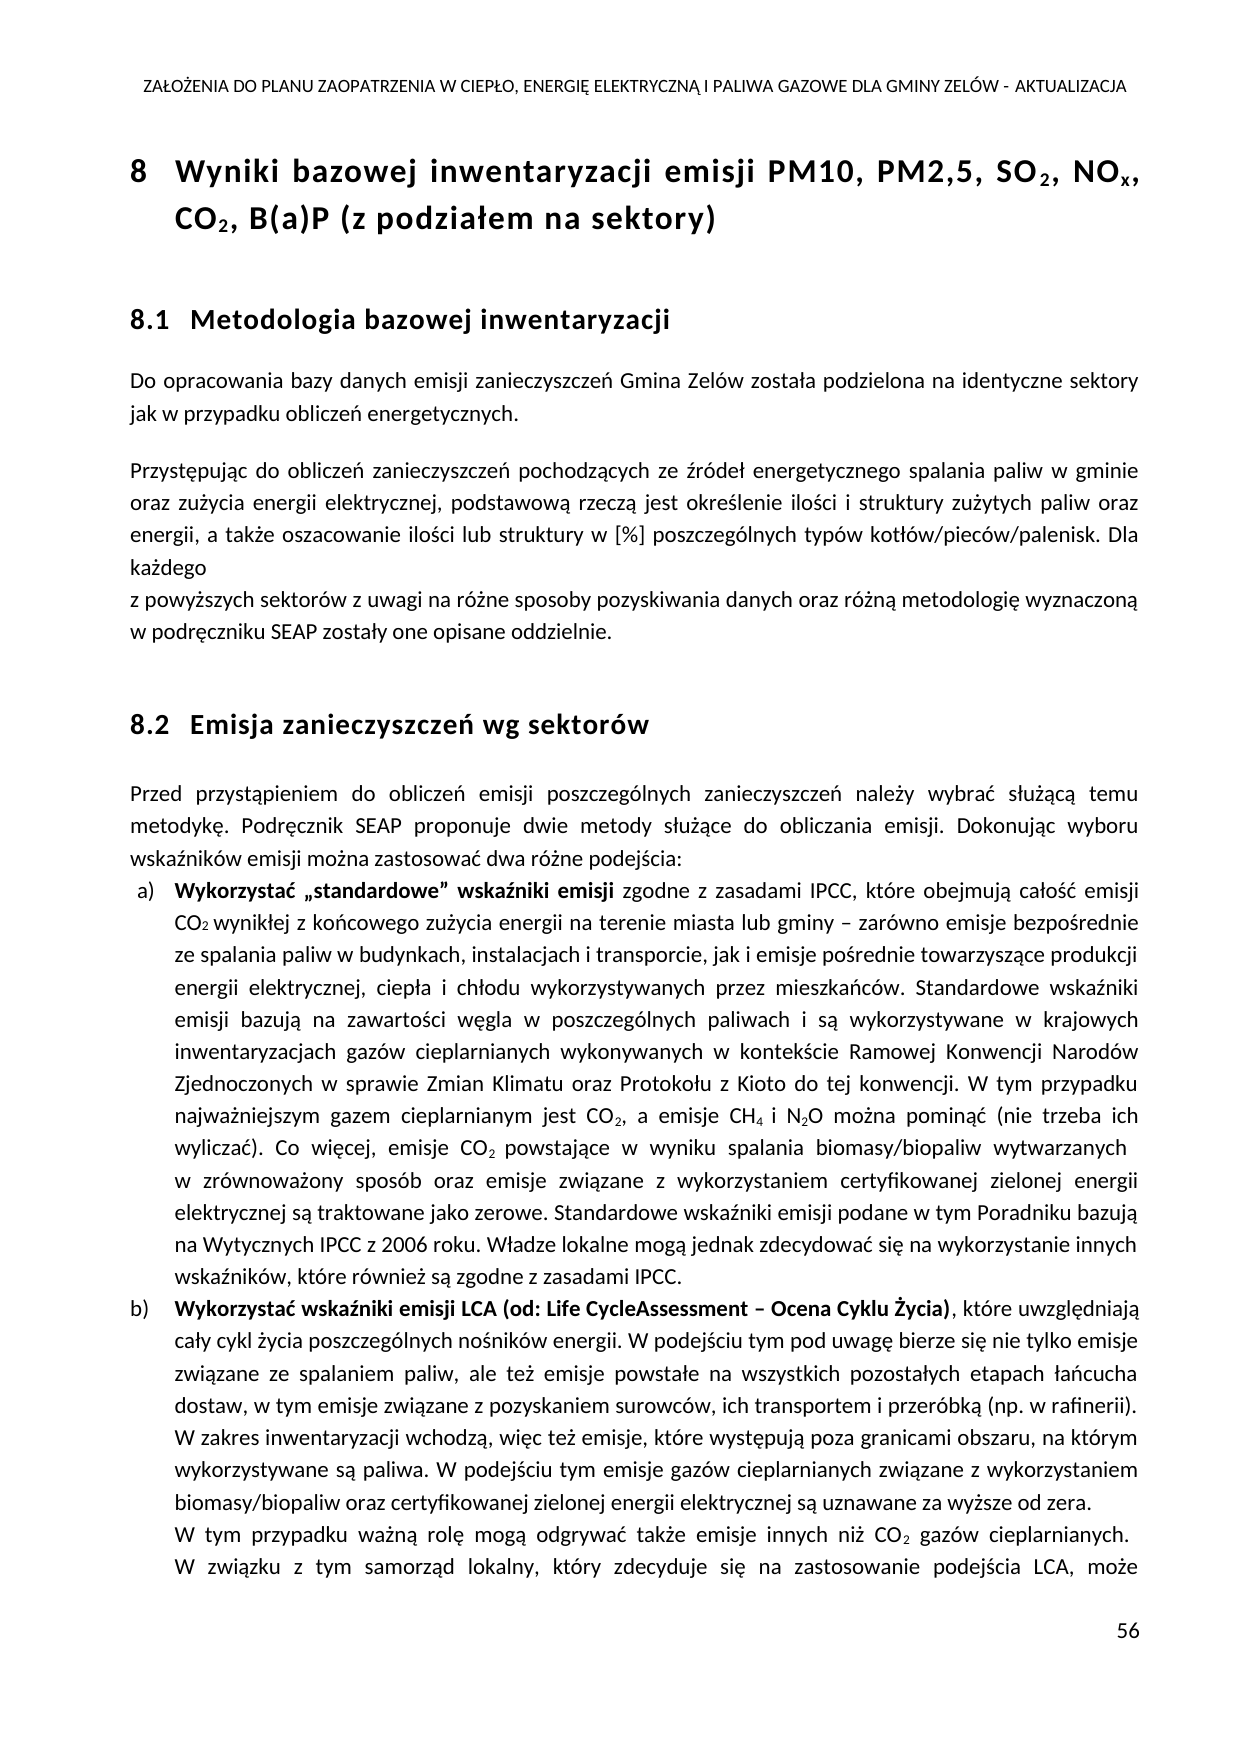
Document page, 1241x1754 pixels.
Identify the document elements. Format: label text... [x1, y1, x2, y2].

text Przed przystąpieniem do obliczeń emisji poszczególnych zanieczyszczeń należy wybrać służącą temu metodykę. Podręcznik SEAP proponuje dwie metody służące do obliczania emisji. Dokonując wyboru wskaźników emisji można zastosować dwa różne podejścia: [130, 779, 1140, 872]
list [174, 1520, 1140, 1580]
text Do opracowania bazy danych emisji zanieczyszczeń Gmina Zelów została podzielona na identyczne sektory jak w przypadku obliczeń energetycznych. [130, 367, 1140, 427]
list Wykorzystać wskaźniki emisji LCA (od: Life CycleAssessment – Ocena Cyklu Życia), które uwzględniają cały cykl życia poszczególnych nośników energii. W podejściu tym pod uwagę bierze się nie tylko emisje związane ze spalaniem paliw, ale też emisje powstałe na wszystkich pozostałych etapach łańcucha dostaw, w tym emisje związane z pozyskaniem surowców, ich transportem i przeróbką (np. w rafinerii). W zakres inwentaryzacji wchodzą, więc też emisje, które występują poza granicami obszaru, na którym wykorzystywane są paliwa. W podejściu tym emisje gazów cieplarnianych związane z wykorzystaniem biomasy/biopaliw oraz certyfikowanej zielonej energii elektrycznej są uznawane za wyższe od zera. [130, 1294, 1140, 1516]
subtitle Metodologia bazowej inwentaryzacji [130, 301, 1140, 336]
subtitle Wyniki bazowej inwentaryzacji emisji PM10, PM2,5, SO2, NOx, CO2, B(a)P (z podziałem na sektory) [130, 150, 1140, 237]
subtitle Emisja zanieczyszczeń wg sektorów [130, 706, 1140, 742]
text Przystępując do obliczeń zanieczyszczeń pochodzących ze źródeł energetycznego spalania paliw w gminie oraz zużycia energii elektrycznej, podstawową rzeczą jest określenie ilości i struktury zużytych paliw oraz energii, a także oszacowanie ilości lub struktury w [%] poszczególnych typów kotłów/pieców/palenisk. Dla każdego z powyższych sektorów z uwagi na różne sposoby pozyskiwania danych oraz różną metodologię wyznaczoną w podręczniku SEAP zostały one opisane oddzielnie. [130, 456, 1140, 645]
list Wykorzystać „standardowe” wskaźniki emisji zgodne z zasadami IPCC, które obejmują całość emisji CO2 wynikłej z końcowego zużycia energii na terenie miasta lub gminy – zarówno emisje bezpośrednie ze spalania paliw w budynkach, instalacjach i transporcie, jak i emisje pośrednie towarzyszące produkcji energii elektrycznej, ciepła i chłodu wykorzystywanych przez mieszkańców. Standardowe wskaźniki emisji bazują na zawartości węgla w poszczególnych paliwach i są wykorzystywane w krajowych inwentaryzacjach gazów cieplarnianych wykonywanych w kontekście Ramowej Konwencji Narodów Zjednoczonych w sprawie Zmian Klimatu oraz Protokołu z Kioto do tej konwencji. W tym przypadku najważniejszym gazem cieplarnianym jest CO2, a emisje CH4 i N2O można pominąć (nie trzeba ich wyliczać). Co więcej, emisje CO2 powstające w wyniku spalania biomasy/biopaliw wytwarzanych w zrównoważony sposób oraz emisje związane z wykorzystaniem certyfikowanej zielonej energii elektrycznej są traktowane jako zerowe. Standardowe wskaźniki emisji podane w tym Poradniku bazują na Wytycznych IPCC z 2006 roku. Władze lokalne mogą jednak zdecydować się na wykorzystanie innych wskaźników, które również są zgodne z zasadami IPCC. [137, 876, 1140, 1290]
